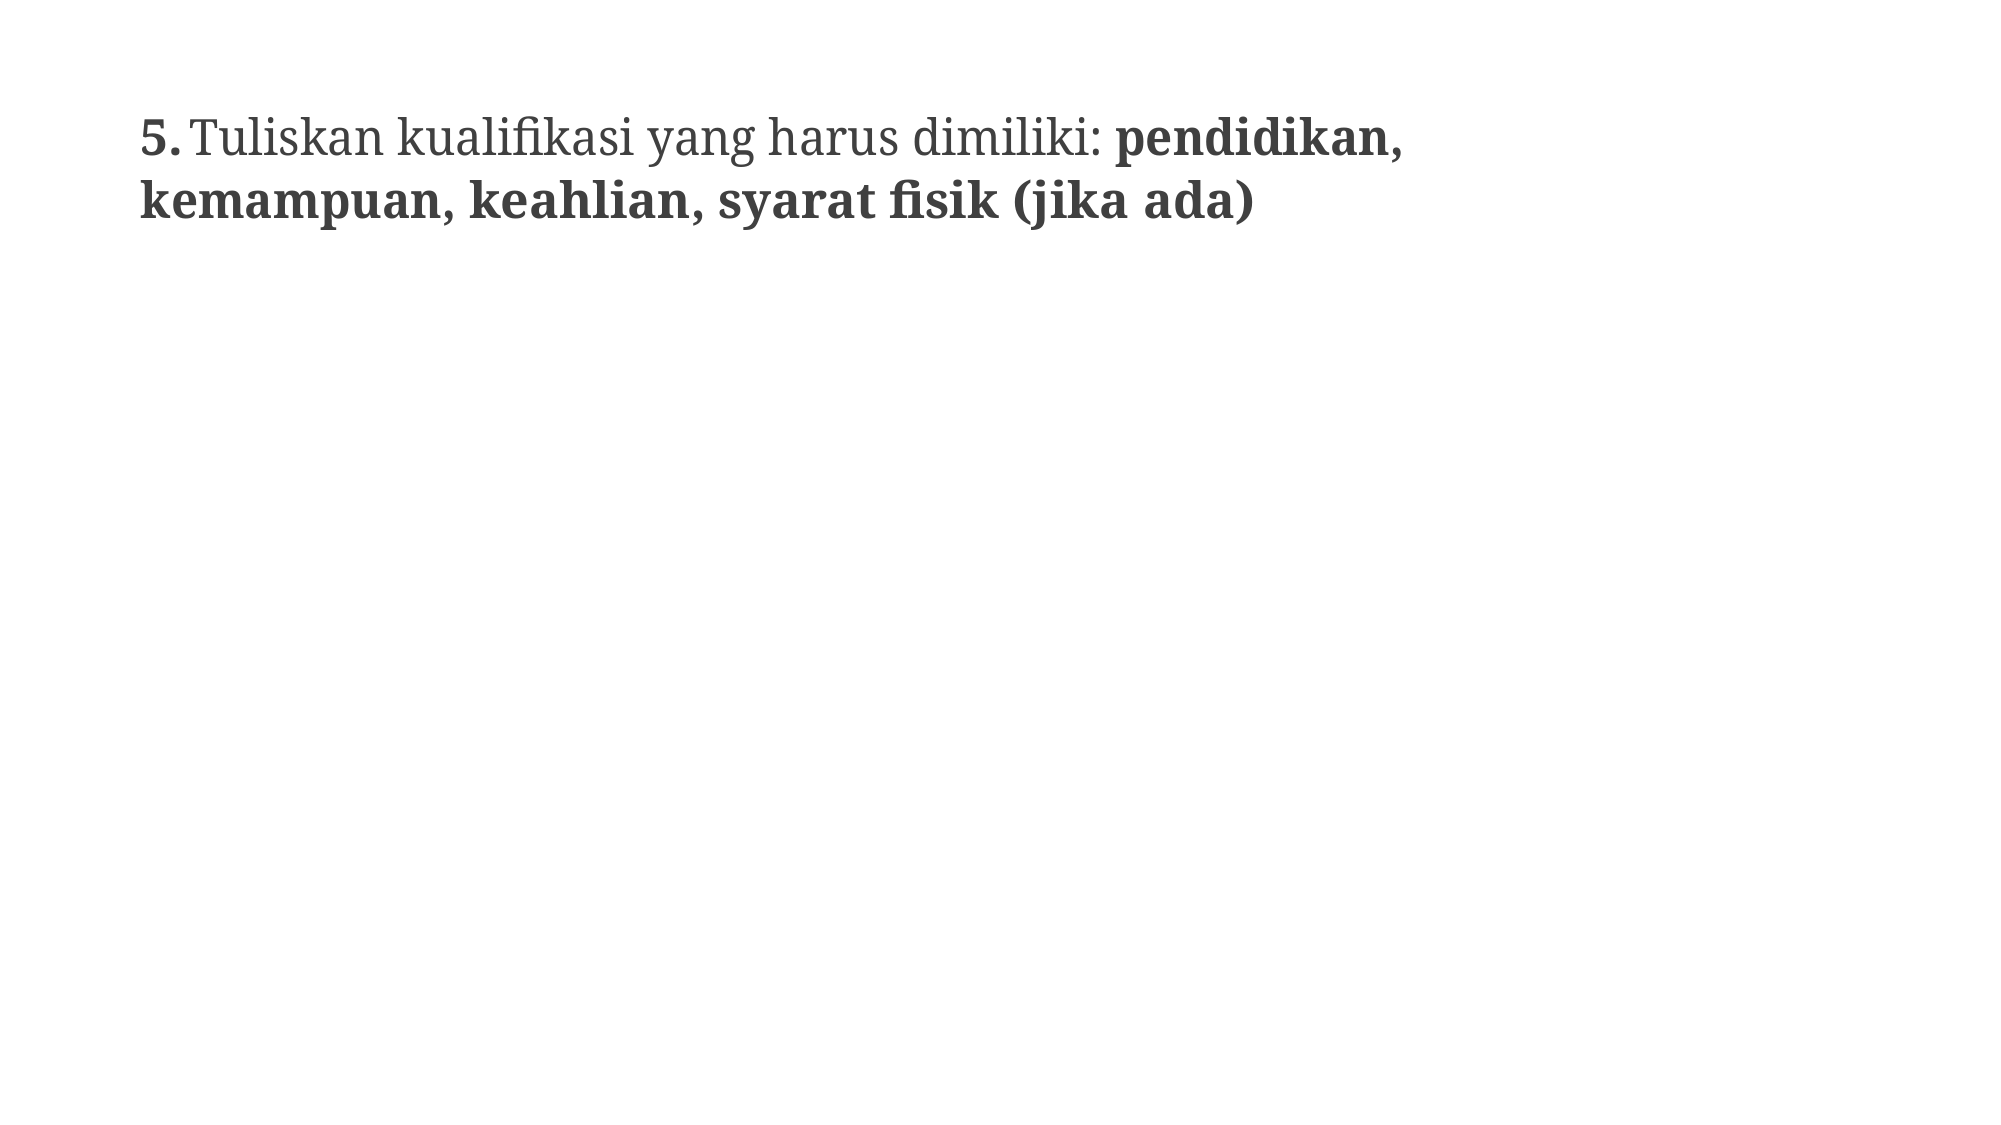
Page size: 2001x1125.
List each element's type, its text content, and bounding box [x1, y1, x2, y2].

list Tuliskan kualifikasi yang harus dimiliki: pendidikan, kemampuan, keahlian, syarat fisik (jika ada) [141, 104, 1636, 234]
